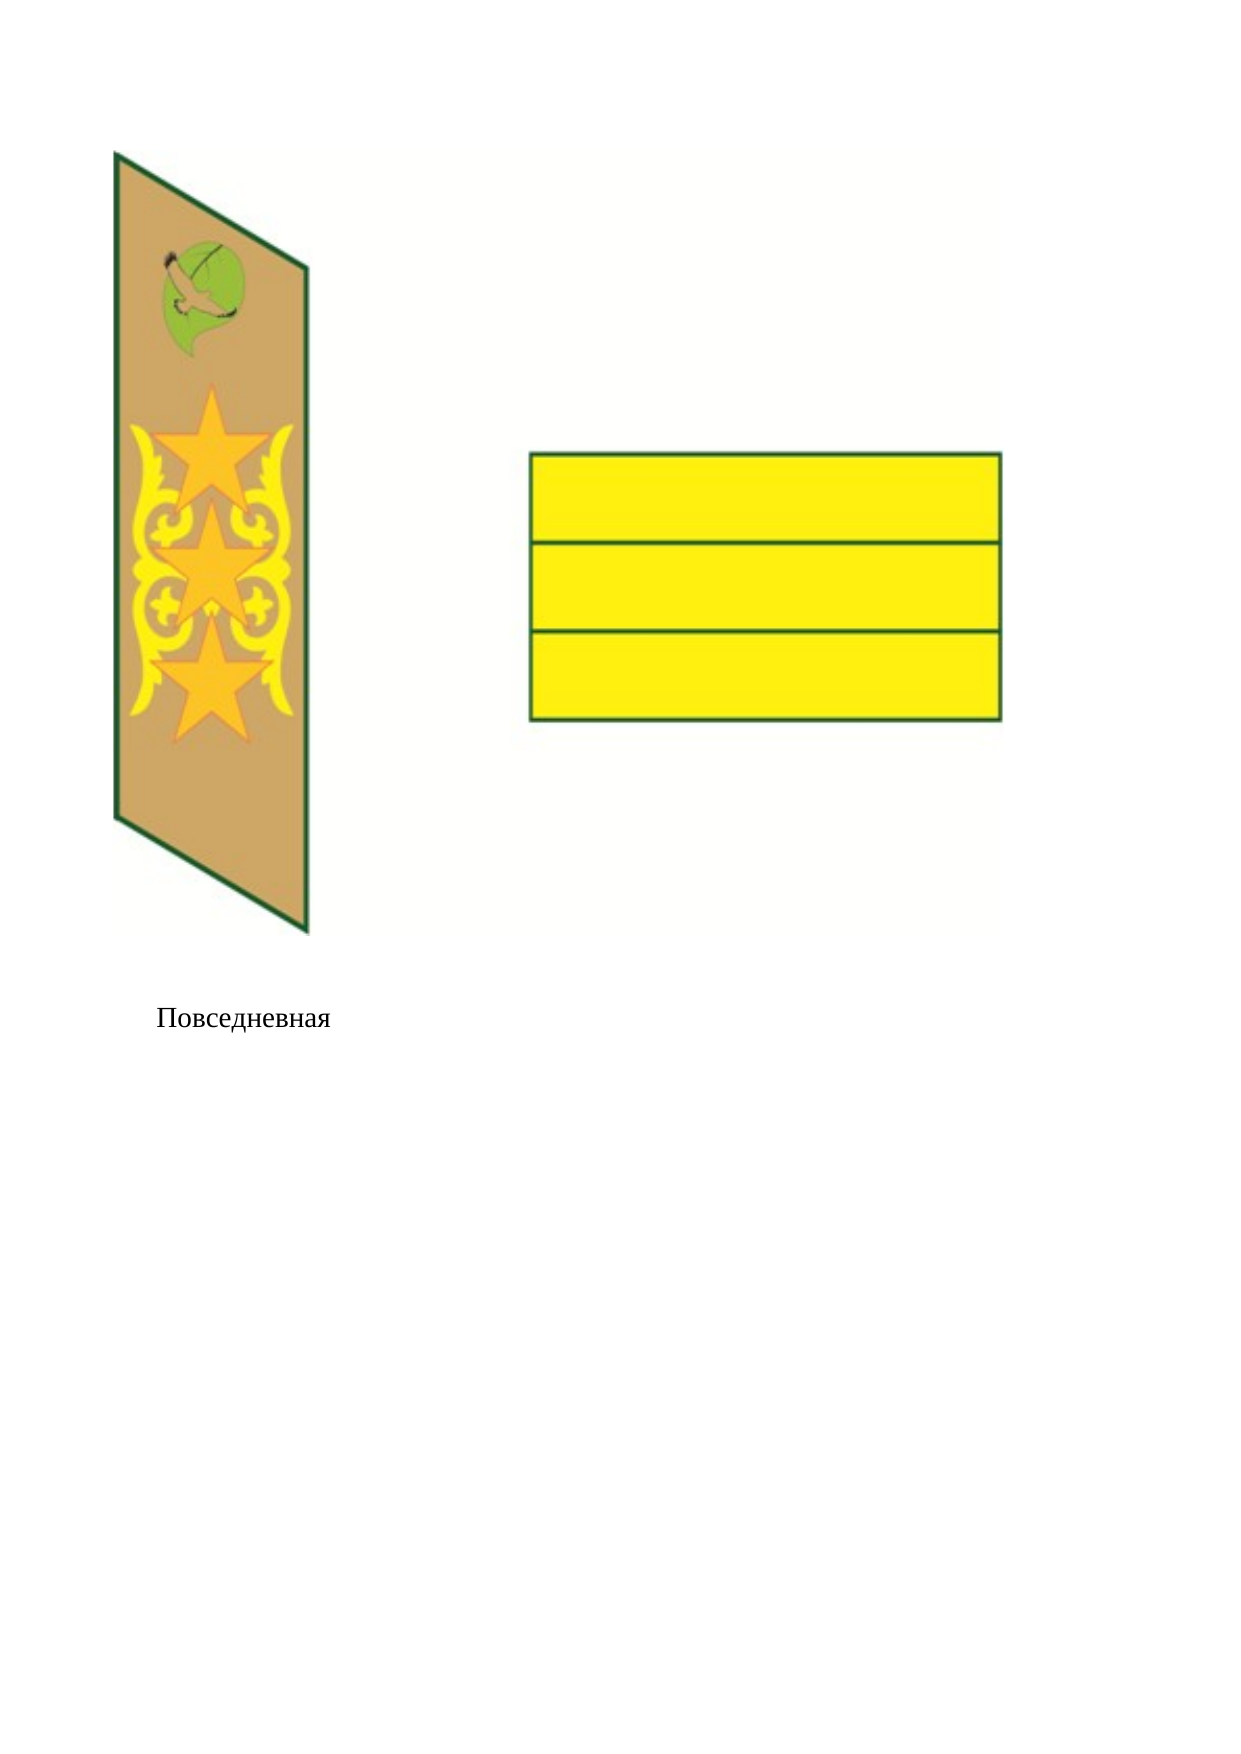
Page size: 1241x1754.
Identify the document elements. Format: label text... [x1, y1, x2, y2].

text Повседневная [112, 1000, 1128, 1033]
picture [112, 150, 1005, 936]
